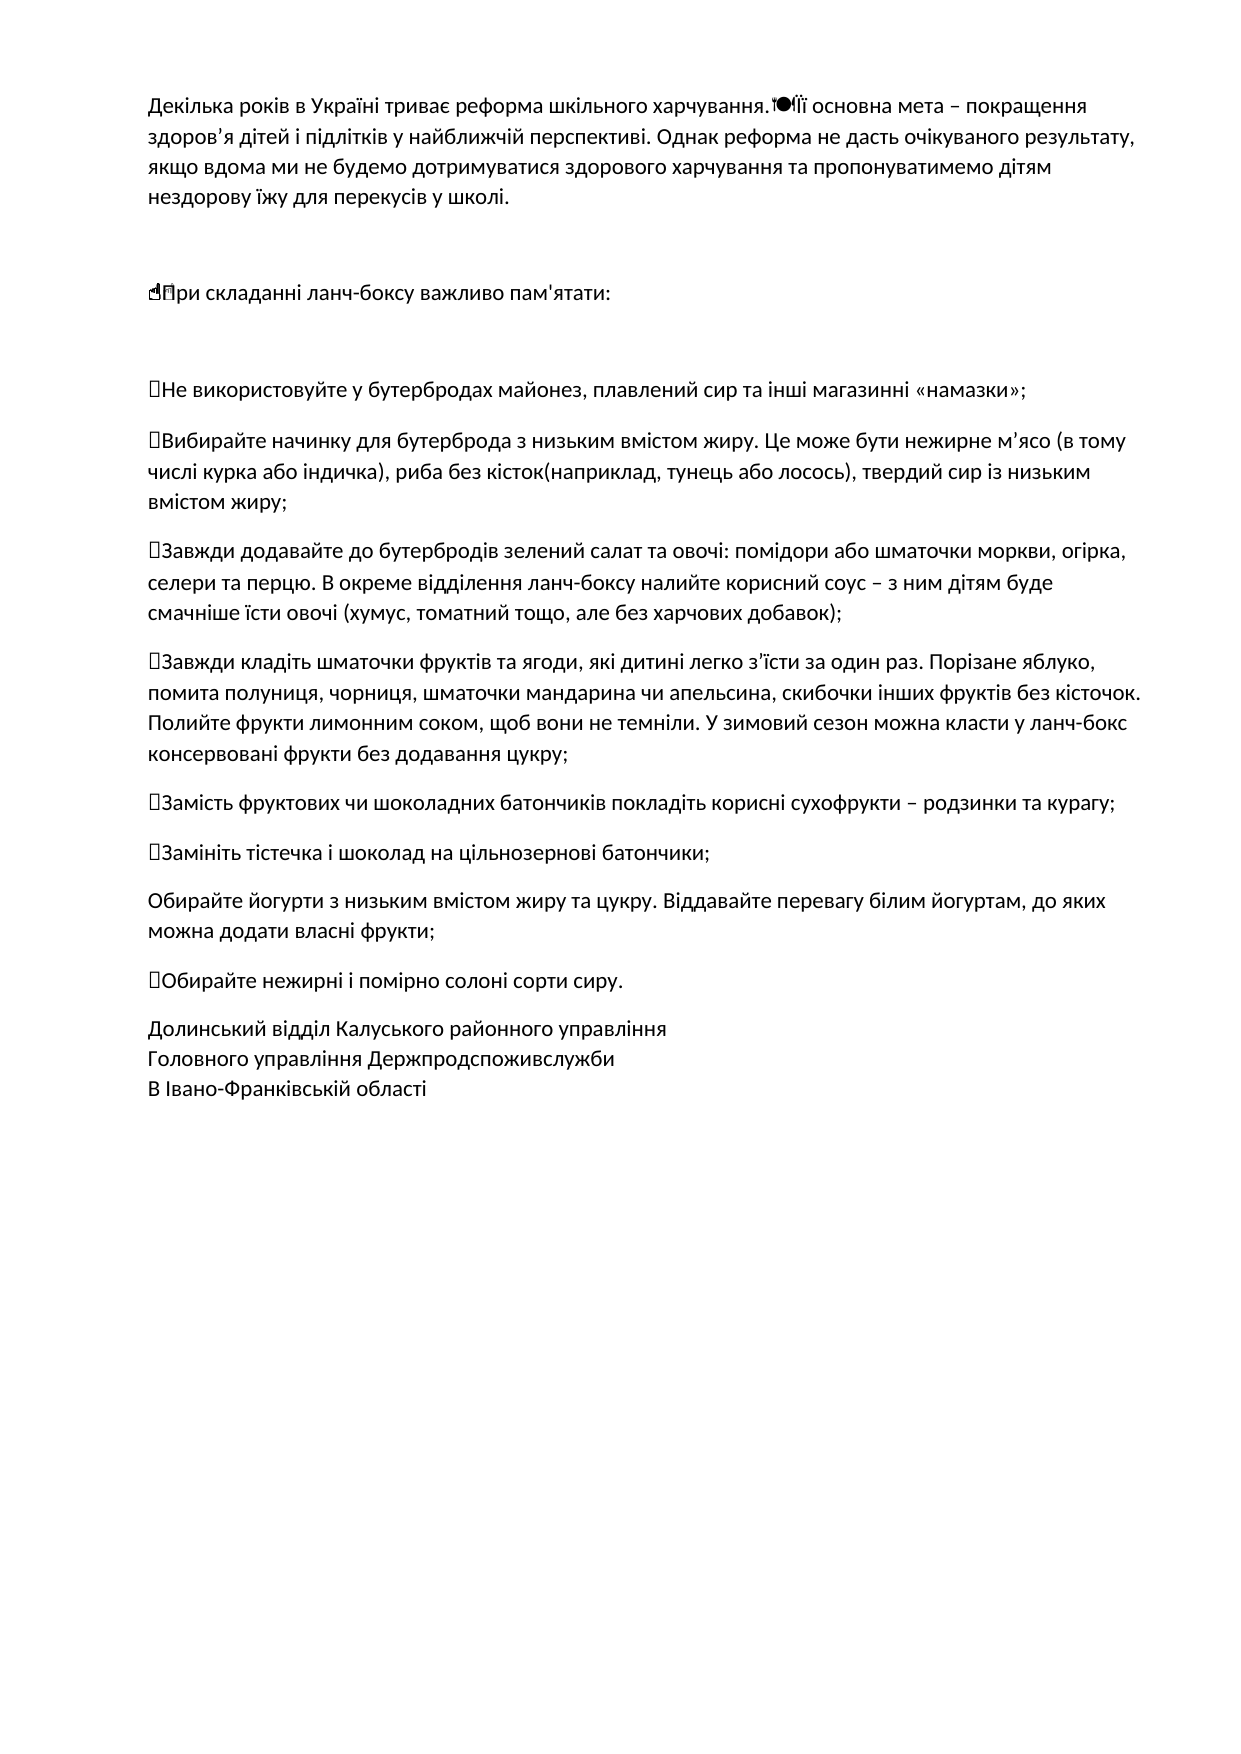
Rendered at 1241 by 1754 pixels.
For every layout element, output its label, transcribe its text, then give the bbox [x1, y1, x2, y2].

text 🔻Замість фруктових чи шоколадних батончиків покладіть корисні сухофрукти – родзинки та курагу; [148, 786, 1152, 817]
text Долинський відділ Калуського районного управління [148, 1014, 1152, 1042]
text 🔻Завжди кладіть шматочки фруктів та ягоди, які дитині легко з’їсти за один раз. Порізане яблуко, помита полуниця, чорниця, шматочки мандарина чи апельсина, скибочки інших фруктів без кісточок. Полийте фрукти лимонним соком, щоб вони не темніли. У зимовий сезон можна класти у ланч-бокс консервовані фрукти без додавання цукру; [148, 645, 1152, 767]
text 🔻Завжди додавайте до бутербродів зелений салат та овочі: помідори або шматочки моркви, огірка, селери та перцю. В окреме відділення ланч-боксу налийте корисний соус – з ним дітям буде смачніше їсти овочі (хумус, томатний тощо, але без харчових добавок); [148, 534, 1152, 626]
text ☝🏻При складанні ланч-боксу важливо пам'ятати: [148, 276, 1152, 307]
text Декілька років в Україні триває реформа шкільного харчування.🍽🍏Її основна мета – покращення здоров’я дітей і підлітків у найближчій перспективі. Однак реформа не дасть очікуваного результату, якщо вдома ми не будемо дотримуватися здорового харчування та пропонуватимемо дітям нездорову їжу для перекусів у школі. [148, 88, 1152, 210]
text В Івано-Франківській області [148, 1074, 1152, 1102]
text Обирайте йогурти з низьким вмістом жиру та цукру. Віддавайте перевагу білим йогуртам, до яких можна додати власні фрукти; [148, 886, 1152, 945]
text Головного управління Держпродспоживслужби [148, 1044, 1152, 1072]
text 🔻Обирайте нежирні і помірно солоні сорти сиру. [148, 963, 1152, 995]
text 🔻Вибирайте начинку для бутерброда з низьким вмістом жиру. Це може бути нежирне м’ясо (в тому числі курка або індичка), риба без кісток(наприклад, тунець або лосось), твердий сир із низьким вмістом жиру; [148, 424, 1152, 516]
text 🔻Замініть тістечка і шоколад на цільнозернові батончики; [148, 836, 1152, 867]
text 🔻Не використовуйте у бутербродах майонез, плавлений сир та інші магазинні «намазки»; [148, 373, 1152, 405]
